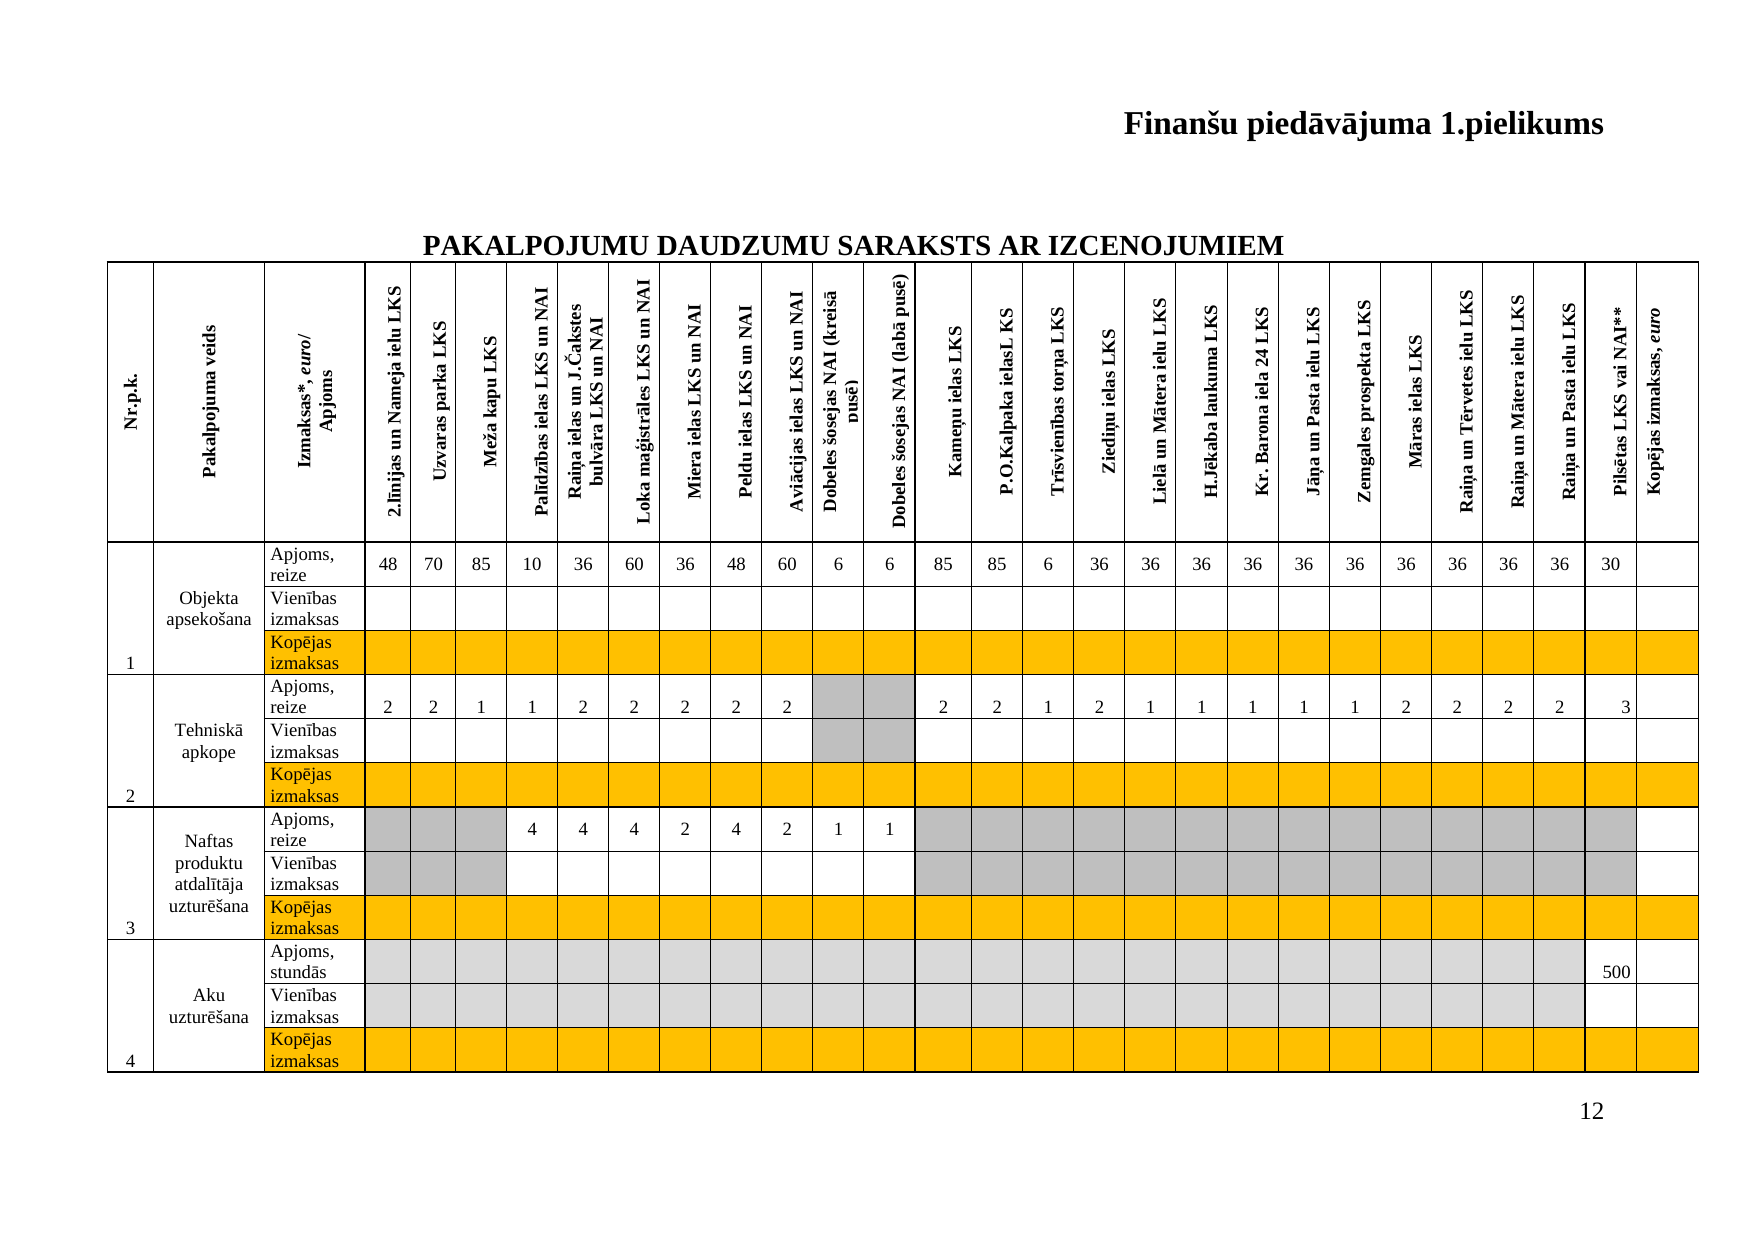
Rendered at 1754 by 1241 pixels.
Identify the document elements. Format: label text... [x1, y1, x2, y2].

table_cell Apjoms, reize [265, 543, 364, 586]
table_cell [864, 763, 914, 806]
table_cell [660, 940, 710, 983]
table_cell [1637, 984, 1698, 1027]
table_cell [1381, 940, 1431, 983]
table_cell [1023, 852, 1073, 895]
table_cell 2 [711, 675, 761, 718]
table_cell [1228, 1028, 1278, 1071]
table_cell [1228, 631, 1278, 674]
table_cell [711, 587, 761, 630]
table_cell Objekta apsekošana [154, 543, 264, 674]
table_cell [762, 719, 812, 762]
table_cell [1228, 852, 1278, 895]
table_cell [609, 940, 659, 983]
table_cell [1483, 631, 1533, 674]
table_cell [1074, 852, 1124, 895]
table_cell [1432, 984, 1482, 1027]
table_cell [1228, 896, 1278, 939]
table_cell 85 [456, 543, 506, 586]
table_cell [972, 719, 1022, 762]
table_cell 36 [1074, 543, 1124, 586]
table_cell [1074, 808, 1124, 851]
table_cell [972, 852, 1022, 895]
table_cell [411, 587, 455, 630]
table_cell [1074, 896, 1124, 939]
table_cell [864, 587, 914, 630]
table_cell 36 [1534, 543, 1584, 586]
table_header Aviācijas ielas LKS un NAI [762, 263, 812, 541]
table_header Kr. Barona iela 24 LKS [1228, 263, 1278, 541]
table_cell [456, 1028, 506, 1071]
table_cell [916, 940, 971, 983]
table_cell [916, 631, 971, 674]
table_cell [1074, 1028, 1124, 1071]
table_cell 3 [108, 808, 153, 939]
table_cell [411, 631, 455, 674]
table_cell [1432, 763, 1482, 806]
table_cell [972, 763, 1022, 806]
table_cell [864, 675, 914, 718]
table_cell Naftas produktu atdalītāja uzturēšana [154, 808, 264, 939]
table_cell [762, 763, 812, 806]
table_cell [1483, 719, 1533, 762]
table_cell [1074, 587, 1124, 630]
table_cell [1381, 896, 1431, 939]
table_cell [507, 631, 557, 674]
text Finanšu piedāvājuma 1.pielikums [103, 103, 1604, 142]
table_cell [609, 896, 659, 939]
table_cell [1637, 808, 1698, 851]
table_cell [1330, 763, 1380, 806]
table_cell [1023, 763, 1073, 806]
table_cell 1 [864, 808, 914, 851]
table_header Trīsvienības torņa LKS [1023, 263, 1073, 541]
table_cell 2 [366, 675, 410, 718]
table_cell 2 [1074, 675, 1124, 718]
table_cell [558, 1028, 608, 1071]
table_cell [456, 763, 506, 806]
table_cell [411, 852, 455, 895]
text PAKALPOJUMU DAUDZUMU SARAKSTS AR IZCENOJUMIEM [103, 228, 1604, 261]
table_cell [864, 940, 914, 983]
table_cell 6 [813, 543, 863, 586]
table_cell [609, 631, 659, 674]
table_header Dobeles šosejas NAI (kreisā pusē) [813, 263, 863, 541]
table_cell [1330, 719, 1380, 762]
table_cell [1125, 631, 1175, 674]
table_cell [1228, 808, 1278, 851]
table_cell [1586, 852, 1636, 895]
table_cell [1023, 719, 1073, 762]
table_cell [1586, 896, 1636, 939]
table_header Nr.p.k. [108, 263, 153, 541]
table_cell 48 [366, 543, 410, 586]
table_cell [1074, 719, 1124, 762]
table_cell [1534, 1028, 1584, 1071]
table_cell [558, 940, 608, 983]
table_cell [1176, 808, 1227, 851]
table_cell [1023, 984, 1073, 1027]
table_header Miera ielas LKS un NAI [660, 263, 710, 541]
table_cell Apjoms, reize [265, 808, 364, 851]
table_cell [916, 808, 971, 851]
table_cell 1 [1228, 675, 1278, 718]
table_cell [762, 587, 812, 630]
table_cell 2 [762, 675, 812, 718]
table_cell [558, 896, 608, 939]
table_cell 2 [916, 675, 971, 718]
table_cell [864, 896, 914, 939]
table_cell [456, 896, 506, 939]
table_cell [1381, 763, 1431, 806]
table_header Raiņa un Pasta ielu LKS [1534, 263, 1584, 541]
table_cell [1125, 1028, 1175, 1071]
table_cell [1330, 631, 1380, 674]
table_cell [813, 587, 863, 630]
table_cell [1023, 1028, 1073, 1071]
table_cell [864, 631, 914, 674]
table_cell [507, 719, 557, 762]
table_cell [1586, 763, 1636, 806]
table_cell [1125, 808, 1175, 851]
table_cell [864, 984, 914, 1027]
table_cell [813, 763, 863, 806]
table_cell [1534, 763, 1584, 806]
table_cell [1279, 1028, 1329, 1071]
table_cell 1 [1330, 675, 1380, 718]
table_cell 4 [609, 808, 659, 851]
table_cell [1534, 896, 1584, 939]
table_cell 60 [609, 543, 659, 586]
table_cell [1074, 984, 1124, 1027]
table_cell [1637, 1028, 1698, 1071]
table_cell [558, 719, 608, 762]
table_cell [1330, 984, 1380, 1027]
table_cell [1125, 940, 1175, 983]
table_cell Tehniskā apkope [154, 675, 264, 806]
table_cell [507, 896, 557, 939]
table_cell [1176, 896, 1227, 939]
table_cell 36 [558, 543, 608, 586]
table_cell 2 [1534, 675, 1584, 718]
table_cell [1637, 763, 1698, 806]
table_cell [1586, 719, 1636, 762]
table_cell [1176, 984, 1227, 1027]
table_cell [1483, 984, 1533, 1027]
table_cell [1176, 719, 1227, 762]
table_cell [1432, 1028, 1482, 1071]
table_cell [1125, 719, 1175, 762]
table_cell [1228, 719, 1278, 762]
table_cell 36 [660, 543, 710, 586]
table_cell 36 [1228, 543, 1278, 586]
table_cell [762, 852, 812, 895]
table_cell [972, 984, 1022, 1027]
table_cell 2 [1432, 675, 1482, 718]
table_cell [1483, 940, 1533, 983]
table_cell [1176, 631, 1227, 674]
table_header Kameņu ielas LKS [916, 263, 971, 541]
table_cell [507, 852, 557, 895]
table_cell Vienības izmaksas [265, 719, 364, 762]
table_header Izmaksas*, euro/ Apjoms [265, 263, 364, 541]
table_cell [609, 587, 659, 630]
table_cell [456, 631, 506, 674]
table_cell [813, 719, 863, 762]
table_cell [456, 719, 506, 762]
table_cell [1279, 896, 1329, 939]
table_cell [411, 896, 455, 939]
table_cell [1637, 543, 1698, 586]
table_cell [660, 896, 710, 939]
table_cell [456, 852, 506, 895]
table_cell [609, 719, 659, 762]
table_cell [1023, 940, 1073, 983]
table_header Jāņa un Pasta ielu LKS [1279, 263, 1329, 541]
table_cell [1330, 587, 1380, 630]
table_cell [507, 763, 557, 806]
table_cell [609, 852, 659, 895]
table_cell 1 [813, 808, 863, 851]
table_cell [1279, 631, 1329, 674]
table_cell [813, 940, 863, 983]
table_cell 2 [762, 808, 812, 851]
table_cell [762, 896, 812, 939]
table_cell [1432, 719, 1482, 762]
table_cell [1023, 631, 1073, 674]
table_cell 6 [1023, 543, 1073, 586]
table_cell [456, 808, 506, 851]
table_cell [411, 984, 455, 1027]
table_cell Apjoms, reize [265, 675, 364, 718]
table_cell [1228, 940, 1278, 983]
table_header Meža kapu LKS [456, 263, 506, 541]
table_cell 85 [972, 543, 1022, 586]
table_cell 2 [108, 675, 153, 806]
table_cell Kopējas izmaksas [265, 763, 364, 806]
table_cell [1125, 896, 1175, 939]
table_cell [1279, 852, 1329, 895]
table_cell [1279, 587, 1329, 630]
table_cell [864, 719, 914, 762]
table_cell [916, 1028, 971, 1071]
table_cell [1330, 940, 1380, 983]
table_cell [1125, 852, 1175, 895]
table_cell [1228, 984, 1278, 1027]
table_cell 500 [1586, 940, 1636, 983]
table_cell [1586, 984, 1636, 1027]
table_cell [1381, 631, 1431, 674]
table_cell [507, 1028, 557, 1071]
table_cell Kopējas izmaksas [265, 1028, 364, 1071]
table_cell [1330, 852, 1380, 895]
table_cell [1381, 852, 1431, 895]
table_cell 4 [108, 940, 153, 1071]
table_cell [1483, 587, 1533, 630]
table_cell [762, 984, 812, 1027]
table_cell [1586, 808, 1636, 851]
table_cell 2 [660, 808, 710, 851]
table_cell 36 [1330, 543, 1380, 586]
table_cell [660, 719, 710, 762]
table_header Lielā un Mātera ielu LKS [1125, 263, 1175, 541]
table_cell 85 [916, 543, 971, 586]
table_cell [916, 587, 971, 630]
table_cell [1637, 896, 1698, 939]
table_header Raiņa un Mātera ielu LKS [1483, 263, 1533, 541]
table_cell [558, 587, 608, 630]
table_cell [1023, 896, 1073, 939]
table_cell [1586, 1028, 1636, 1071]
table_cell [366, 763, 410, 806]
table_cell [972, 808, 1022, 851]
table_cell [366, 852, 410, 895]
table_cell 4 [558, 808, 608, 851]
table_cell [660, 852, 710, 895]
table_cell 1 [456, 675, 506, 718]
table_header Raiņa ielas un J.Čakstes bulvāra LKS un NAI [558, 263, 608, 541]
table_cell [1534, 719, 1584, 762]
table_header Zemgales prospekta LKS [1330, 263, 1380, 541]
table_cell 1 [108, 543, 153, 674]
table_cell [813, 631, 863, 674]
table_cell [1637, 587, 1698, 630]
table_cell [1074, 631, 1124, 674]
table_cell [1483, 763, 1533, 806]
table_cell [1279, 719, 1329, 762]
table_cell [660, 631, 710, 674]
table_cell [366, 587, 410, 630]
table_cell 36 [1279, 543, 1329, 586]
table_header Uzvaras parka LKS [411, 263, 455, 541]
table_cell [1381, 587, 1431, 630]
table_cell 1 [1176, 675, 1227, 718]
table_cell [1483, 852, 1533, 895]
table_cell [1381, 808, 1431, 851]
table_cell [1074, 940, 1124, 983]
table_header Pakalpojuma veids [154, 263, 264, 541]
table_cell [1228, 587, 1278, 630]
table_cell [1279, 940, 1329, 983]
table_cell [558, 631, 608, 674]
table_cell 36 [1483, 543, 1533, 586]
table_cell [813, 675, 863, 718]
table_cell [507, 940, 557, 983]
table_cell 30 [1586, 543, 1636, 586]
table_cell [366, 940, 410, 983]
table_cell [813, 984, 863, 1027]
table_cell [711, 631, 761, 674]
table_cell [1637, 852, 1698, 895]
table_cell [1381, 719, 1431, 762]
table_header 2.līnijas un Nameja ielu LKS [366, 263, 410, 541]
table_cell 2 [1483, 675, 1533, 718]
table_cell [1483, 808, 1533, 851]
table_cell [1074, 763, 1124, 806]
table_cell [1381, 1028, 1431, 1071]
table_cell [660, 984, 710, 1027]
table_cell [1534, 808, 1584, 851]
table_cell Kopējas izmaksas [265, 896, 364, 939]
table_cell [366, 631, 410, 674]
table_header H.Jēkaba laukuma LKS [1176, 263, 1227, 541]
table_cell [411, 763, 455, 806]
table_cell [1483, 1028, 1533, 1071]
table_cell [1330, 1028, 1380, 1071]
table_cell [864, 1028, 914, 1071]
table_cell [1330, 808, 1380, 851]
table_cell [411, 940, 455, 983]
table_cell [972, 587, 1022, 630]
table_cell [916, 896, 971, 939]
table_cell [711, 852, 761, 895]
table_cell 2 [1381, 675, 1431, 718]
table_cell [366, 719, 410, 762]
table_cell 70 [411, 543, 455, 586]
table_cell 1 [1125, 675, 1175, 718]
table_cell [1023, 808, 1073, 851]
table_cell 1 [1279, 675, 1329, 718]
table_header Loka maģistrāles LKS un NAI [609, 263, 659, 541]
table_cell [366, 1028, 410, 1071]
table_cell 3 [1586, 675, 1636, 718]
table_cell [609, 984, 659, 1027]
table_cell [916, 984, 971, 1027]
table_cell [558, 852, 608, 895]
table_cell [1637, 719, 1698, 762]
table_cell [1125, 587, 1175, 630]
table_cell [1534, 940, 1584, 983]
table_cell [916, 719, 971, 762]
table_cell [507, 984, 557, 1027]
table_header Peldu ielas LKS un NAI [711, 263, 761, 541]
table_cell [1432, 631, 1482, 674]
table_cell [711, 940, 761, 983]
table_cell 2 [411, 675, 455, 718]
table_cell 2 [660, 675, 710, 718]
table_cell [972, 1028, 1022, 1071]
table_header Pilsētas LKS vai NAI** [1586, 263, 1636, 541]
table_cell [660, 587, 710, 630]
table_cell 36 [1176, 543, 1227, 586]
table_cell [864, 852, 914, 895]
table_header Kopējas izmaksas, euro [1637, 263, 1698, 541]
table_cell [1432, 808, 1482, 851]
table_cell [1330, 896, 1380, 939]
table_cell [411, 1028, 455, 1071]
table_cell Kopējas izmaksas [265, 631, 364, 674]
table_cell 36 [1125, 543, 1175, 586]
table_cell [1125, 763, 1175, 806]
table_cell [1023, 587, 1073, 630]
table_cell [1125, 984, 1175, 1027]
table_cell [558, 763, 608, 806]
table_cell [1534, 852, 1584, 895]
table_cell [711, 719, 761, 762]
table_cell [456, 940, 506, 983]
table_cell 48 [711, 543, 761, 586]
table_cell Vienības izmaksas [265, 984, 364, 1027]
table_header P.O.Kalpaka ielasL KS [972, 263, 1022, 541]
table_cell [507, 587, 557, 630]
table_cell [711, 984, 761, 1027]
table_cell [972, 631, 1022, 674]
table_cell Apjoms, stundās [265, 940, 364, 983]
table_cell [1534, 984, 1584, 1027]
table_cell [1381, 984, 1431, 1027]
table_cell [1534, 631, 1584, 674]
table_cell [1432, 896, 1482, 939]
table_cell 36 [1381, 543, 1431, 586]
table_cell [711, 1028, 761, 1071]
table_cell [609, 763, 659, 806]
table_cell [1637, 940, 1698, 983]
table_cell [558, 984, 608, 1027]
table_cell [366, 984, 410, 1027]
table_cell [1637, 675, 1698, 718]
table_cell [1279, 763, 1329, 806]
table_cell [1176, 587, 1227, 630]
table_cell [456, 587, 506, 630]
table_cell [1228, 763, 1278, 806]
table_header Māras ielas LKS [1381, 263, 1431, 541]
table_cell 2 [972, 675, 1022, 718]
table_cell [366, 808, 410, 851]
table_cell [972, 896, 1022, 939]
table_cell Vienības izmaksas [265, 587, 364, 630]
table_cell [762, 1028, 812, 1071]
table_cell 36 [1432, 543, 1482, 586]
table_cell Aku uzturēšana [154, 940, 264, 1071]
table_cell [813, 1028, 863, 1071]
table_cell [1176, 763, 1227, 806]
table_cell [366, 896, 410, 939]
table_cell 60 [762, 543, 812, 586]
table_cell [1432, 940, 1482, 983]
table_header Ziediņu ielas LKS [1074, 263, 1124, 541]
table_cell [1176, 852, 1227, 895]
table_cell [1586, 587, 1636, 630]
table_header Palīdzības ielas LKS un NAI [507, 263, 557, 541]
table_cell [972, 940, 1022, 983]
table_header Raiņa un Tērvetes ielu LKS [1432, 263, 1482, 541]
table_cell [456, 984, 506, 1027]
table_cell [1176, 940, 1227, 983]
table_cell [1483, 896, 1533, 939]
table_cell [1279, 984, 1329, 1027]
table_cell [813, 852, 863, 895]
table_cell [1432, 852, 1482, 895]
table_cell 10 [507, 543, 557, 586]
table_cell 4 [507, 808, 557, 851]
table_cell 1 [507, 675, 557, 718]
table_cell 2 [609, 675, 659, 718]
table_cell [916, 763, 971, 806]
table_cell [711, 763, 761, 806]
table_header Dobeles šosejas NAI (labā pusē) [864, 263, 914, 541]
table_cell [660, 1028, 710, 1071]
table_cell 4 [711, 808, 761, 851]
table_cell [1534, 587, 1584, 630]
table_cell 1 [1023, 675, 1073, 718]
table_cell [660, 763, 710, 806]
table_cell [1176, 1028, 1227, 1071]
table_cell [1586, 631, 1636, 674]
table_cell [1279, 808, 1329, 851]
table_cell [711, 896, 761, 939]
table_cell 2 [558, 675, 608, 718]
table_cell [762, 940, 812, 983]
table_cell [1432, 587, 1482, 630]
table_cell 6 [864, 543, 914, 586]
table_cell [609, 1028, 659, 1071]
table_cell [411, 808, 455, 851]
table_cell [916, 852, 971, 895]
table_cell [1637, 631, 1698, 674]
table_cell [411, 719, 455, 762]
table_cell Vienības izmaksas [265, 852, 364, 895]
table_cell [762, 631, 812, 674]
table_cell [813, 896, 863, 939]
